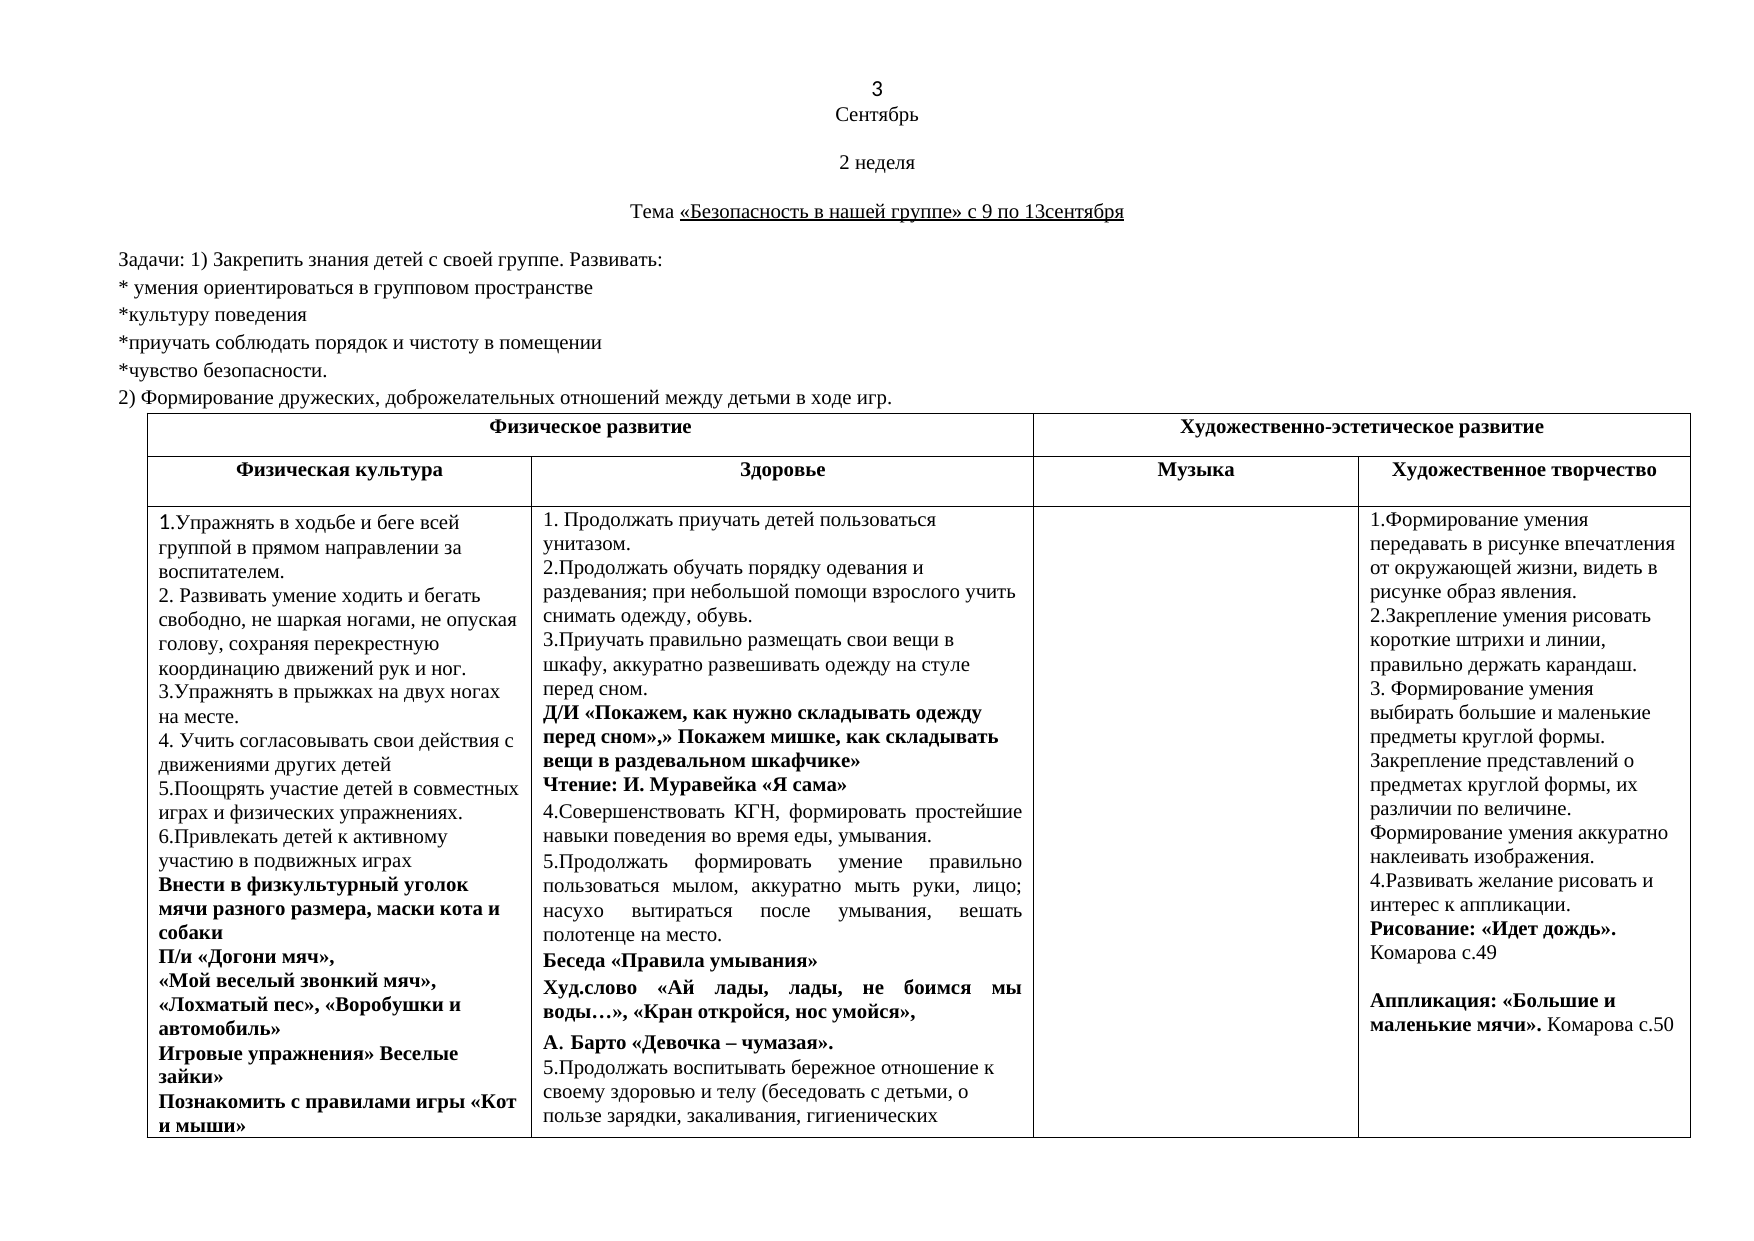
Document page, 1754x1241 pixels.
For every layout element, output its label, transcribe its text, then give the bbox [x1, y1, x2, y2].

text Сентябрь [118, 102, 1636, 126]
text Задачи: 1) Закрепить знания детей с своей группе. Развивать: [118, 247, 1636, 271]
table_header Художественно-эстетическое развитие [1034, 414, 1690, 456]
text Тема «Безопасность в нашей группе» с 9 по 13сентября [118, 199, 1636, 223]
table_cell Художественное творчество [1359, 457, 1690, 506]
table_header Физическое развитие [148, 414, 1033, 456]
text *приучать соблюдать порядок и чистоту в помещении [118, 330, 1636, 354]
table_cell [1034, 507, 1358, 1137]
text *чувство безопасности. [118, 357, 1636, 382]
text * умения ориентироваться в групповом пространстве [118, 275, 1636, 299]
table_cell Физическая культура [148, 457, 531, 506]
text *культуру поведения [118, 302, 1636, 326]
text 2 неделя [118, 150, 1636, 174]
table_cell Здоровье [532, 457, 1033, 506]
text 2) Формирование дружеских, доброжелательных отношений между детьми в ходе игр. [118, 385, 1636, 409]
table_cell Музыка [1034, 457, 1358, 506]
